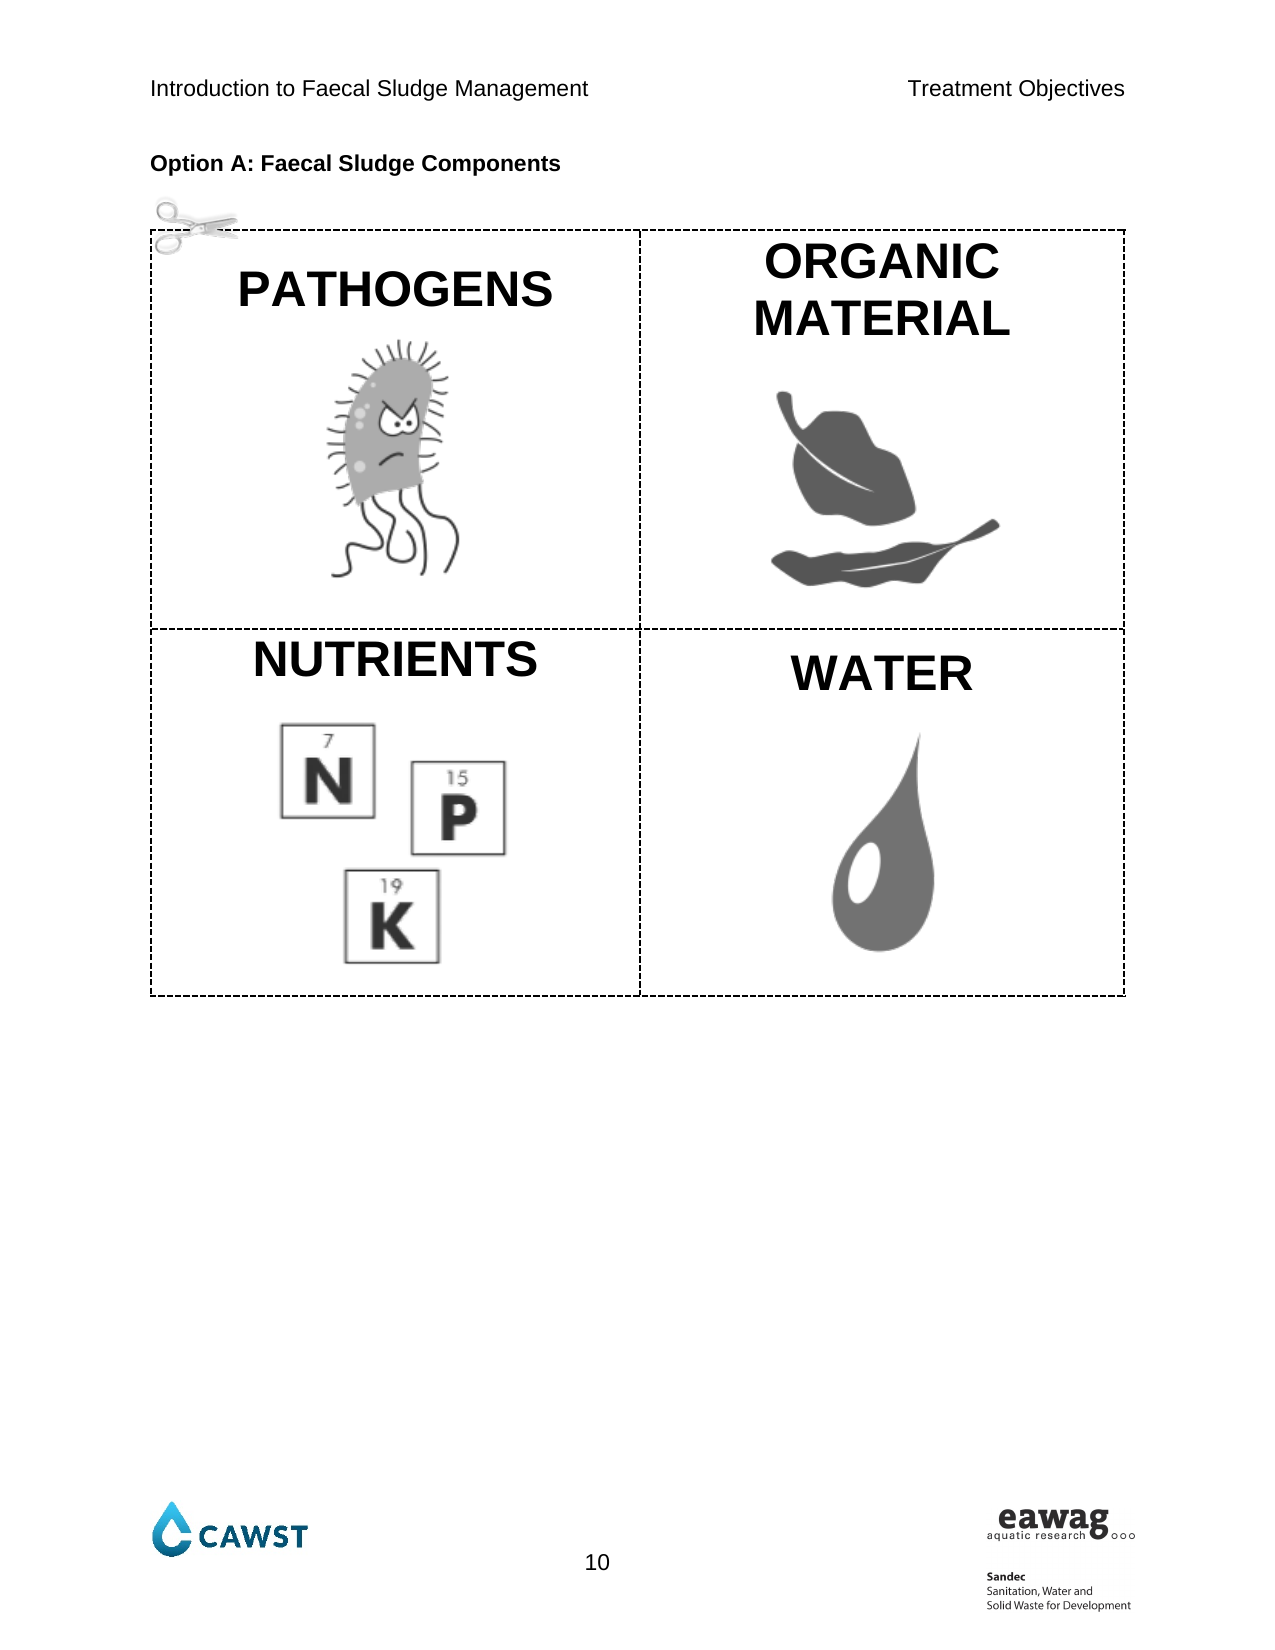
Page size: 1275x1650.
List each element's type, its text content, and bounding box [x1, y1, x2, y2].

text Option A: Faecal Sludge Components [150, 150, 1125, 176]
picture [986, 1508, 1136, 1613]
picture [149, 184, 242, 276]
picture [820, 701, 942, 981]
picture [758, 346, 1005, 628]
picture [274, 687, 515, 995]
table_cell NUTRIENTS [151, 628, 639, 995]
picture [150, 1500, 309, 1558]
picture [318, 317, 473, 599]
table_header PATHOGENS [151, 229, 639, 628]
table_cell WATER [640, 628, 1124, 995]
table_header ORGANIC MATERIAL [640, 229, 1124, 628]
